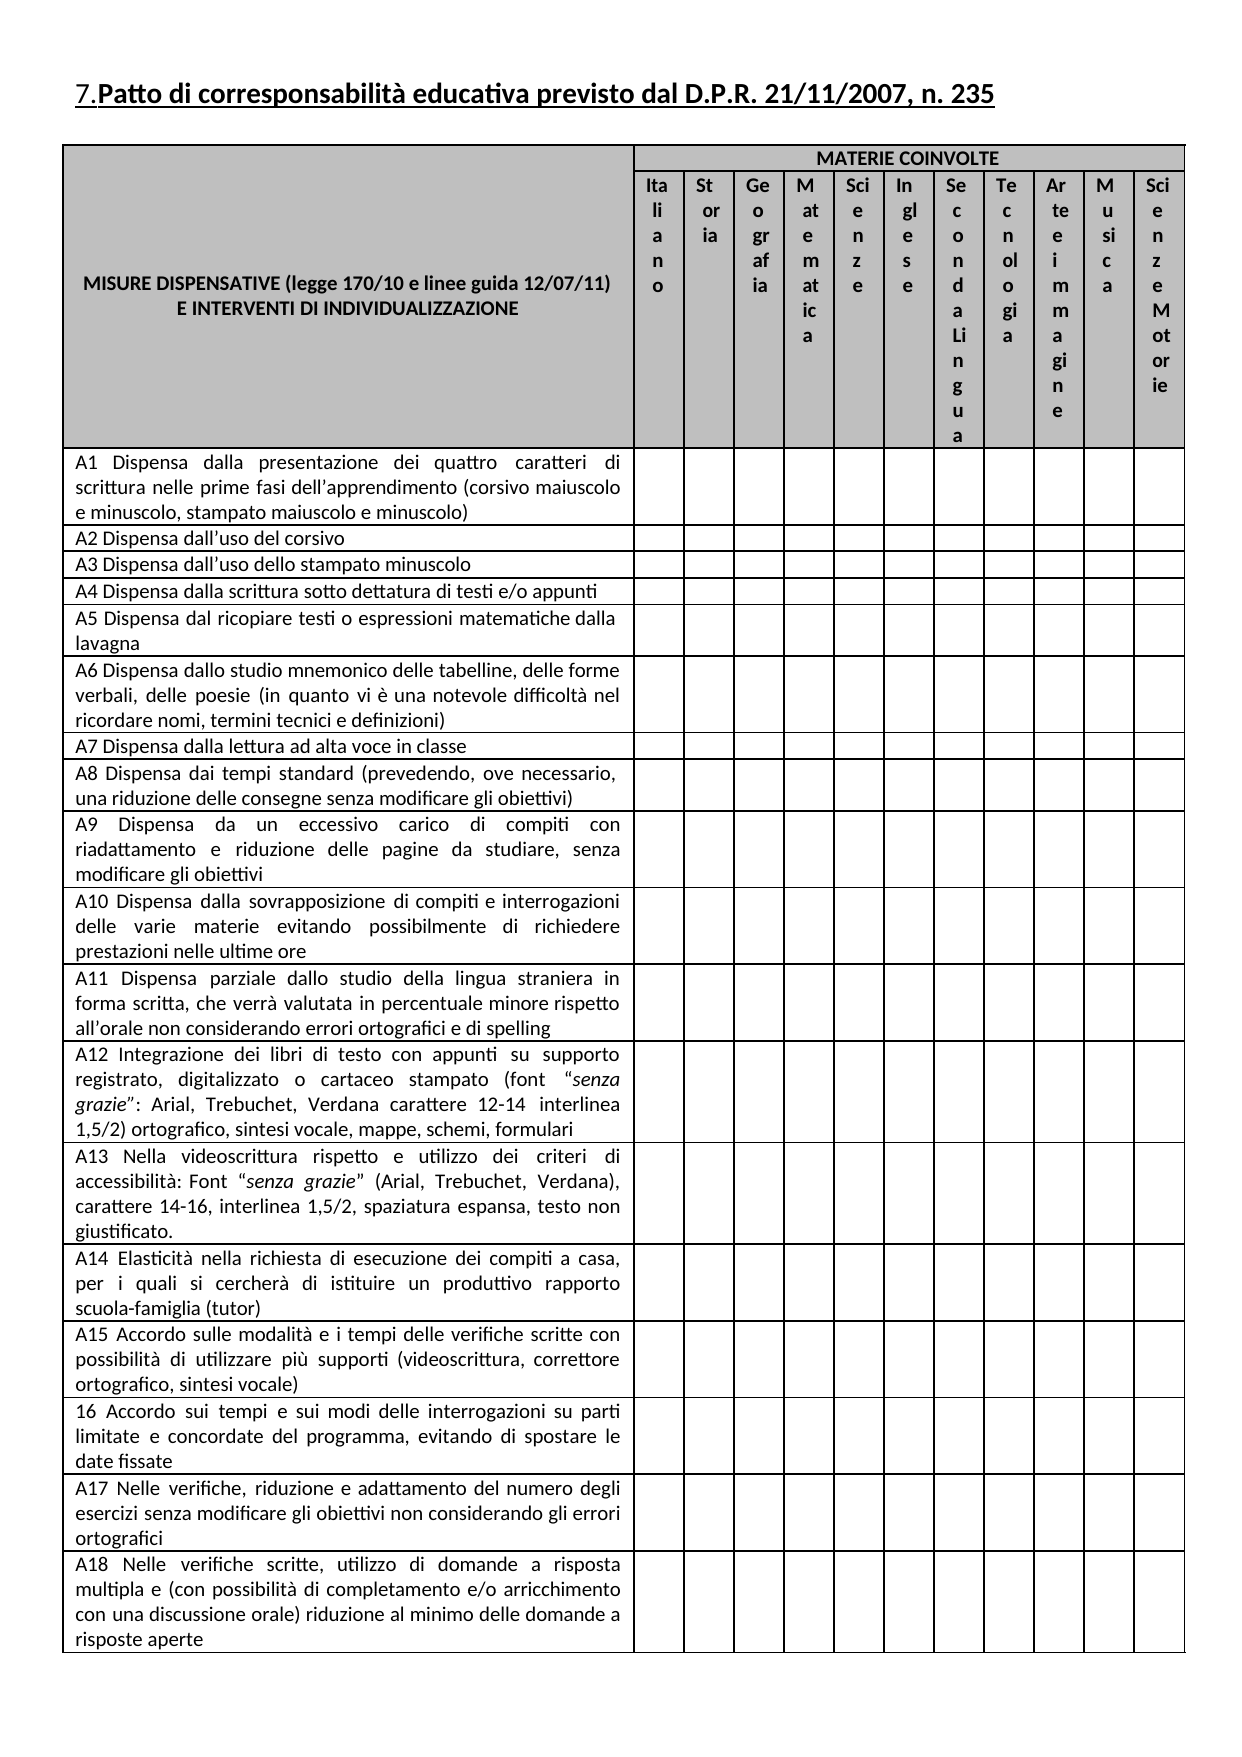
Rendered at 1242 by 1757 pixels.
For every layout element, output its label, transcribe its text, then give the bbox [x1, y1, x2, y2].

table_cell [1085, 1143, 1133, 1243]
table_cell A1 Dispensa dalla presentazione dei quattro caratteri di scrittura nelle prime fasi dell’apprendimento (corsivo maiuscolo e minuscolo, stampato maiuscolo e minuscolo) [64, 449, 633, 524]
table_cell In gl e s e [885, 172, 933, 447]
table_cell [1135, 965, 1184, 1040]
table_cell [1135, 657, 1184, 732]
table_cell [935, 1475, 983, 1550]
table_cell [1035, 733, 1083, 758]
table_cell [685, 1245, 733, 1320]
table_cell [685, 1143, 733, 1243]
table_cell [935, 1322, 983, 1396]
table_cell [985, 449, 1033, 524]
table_cell [685, 1475, 733, 1550]
table_cell [785, 1322, 833, 1396]
table_cell [835, 657, 883, 732]
table_cell [835, 1322, 883, 1396]
table_cell [635, 1143, 683, 1243]
table_cell [685, 579, 733, 603]
table_cell [1135, 1042, 1184, 1141]
table_cell [935, 579, 983, 603]
table_cell [1135, 526, 1184, 550]
table_cell [985, 1245, 1033, 1320]
table_cell [685, 812, 733, 886]
table_cell [985, 760, 1033, 810]
table_cell [935, 1552, 983, 1651]
table_cell [1135, 579, 1184, 603]
table_cell [785, 552, 833, 577]
table_cell [735, 552, 783, 577]
table_cell Ge o gr af ia [735, 172, 783, 447]
table_cell A6 Dispensa dallo studio mnemonico delle tabelline, delle forme verbali, delle poesie (in quanto vi è una notevole difficoltà nel ricordare nomi, termini tecnici e definizioni) [64, 657, 633, 732]
table_cell [635, 1398, 683, 1473]
table_cell [785, 579, 833, 603]
table_cell [1035, 605, 1083, 655]
table_cell [1035, 579, 1083, 603]
table_cell [685, 449, 733, 524]
table_cell [785, 449, 833, 524]
table_cell [885, 965, 933, 1040]
table_cell [935, 552, 983, 577]
table_cell [735, 812, 783, 886]
table_cell [835, 888, 883, 963]
table_cell [835, 812, 883, 886]
table_cell [1135, 760, 1184, 810]
table_cell [885, 888, 933, 963]
table_cell [1135, 1322, 1184, 1396]
table_cell [1135, 605, 1184, 655]
table_cell [885, 579, 933, 603]
table_cell M at e m at ic a [785, 172, 833, 447]
table_cell [1085, 579, 1133, 603]
table_cell [1085, 1552, 1133, 1651]
table_cell [885, 657, 933, 732]
table_cell [985, 1143, 1033, 1243]
table_cell [735, 526, 783, 550]
table_cell [1035, 1322, 1083, 1396]
table_cell [635, 1042, 683, 1141]
table_cell [735, 888, 783, 963]
table_cell [735, 760, 783, 810]
table_cell [985, 965, 1033, 1040]
table_cell [735, 1322, 783, 1396]
table_cell [635, 965, 683, 1040]
table_cell [985, 552, 1033, 577]
table_cell [935, 965, 983, 1040]
table_cell [835, 1398, 883, 1473]
table_cell A10 Dispensa dalla sovrapposizione di compiti e interrogazioni delle varie materie evitando possibilmente di richiedere prestazioni nelle ultime ore [64, 888, 633, 963]
table_cell [985, 888, 1033, 963]
table_cell [935, 449, 983, 524]
table_cell [1085, 1398, 1133, 1473]
table_cell [885, 1245, 933, 1320]
table_cell [1035, 1552, 1083, 1651]
table_cell [635, 526, 683, 550]
table_cell [885, 1552, 933, 1651]
table_cell [935, 733, 983, 758]
table_cell [635, 449, 683, 524]
table_cell [1035, 1143, 1083, 1243]
table_cell [885, 1475, 933, 1550]
table_cell [835, 526, 883, 550]
table_cell [785, 1398, 833, 1473]
table_cell [835, 1552, 883, 1651]
table_cell [885, 733, 933, 758]
table_cell [885, 552, 933, 577]
table_cell [1135, 552, 1184, 577]
table_cell [1085, 1322, 1133, 1396]
table_cell [935, 888, 983, 963]
table_cell [835, 605, 883, 655]
table_cell [835, 552, 883, 577]
table_cell M u si c a [1085, 172, 1133, 447]
table_cell [735, 1398, 783, 1473]
table_cell Te c n ol o gi a [985, 172, 1033, 447]
table_cell [635, 812, 683, 886]
table_cell [935, 1398, 983, 1473]
table_cell [1035, 888, 1083, 963]
table_cell [985, 1398, 1033, 1473]
table_cell [735, 657, 783, 732]
table_cell [1085, 552, 1133, 577]
table_cell [1085, 812, 1133, 886]
table_cell [635, 1245, 683, 1320]
table_cell [1035, 812, 1083, 886]
table_cell [1085, 449, 1133, 524]
table_cell [1035, 552, 1083, 577]
table_cell [1085, 733, 1133, 758]
table_cell [735, 733, 783, 758]
table_cell A17 Nelle verifiche, riduzione e adattamento del numero degli esercizi senza modificare gli obiettivi non considerando gli errori ortografici [64, 1475, 633, 1550]
table_cell [635, 760, 683, 810]
table_cell [685, 1322, 733, 1396]
table_cell A11 Dispensa parziale dallo studio della lingua straniera in forma scritta, che verrà valutata in percentuale minore rispetto all’orale non considerando errori ortografici e di spelling [64, 965, 633, 1040]
table_cell [785, 526, 833, 550]
table_cell A3 Dispensa dall’uso dello stampato minuscolo [64, 552, 633, 577]
table_cell [1085, 888, 1133, 963]
table_cell [785, 1552, 833, 1651]
table_cell [735, 965, 783, 1040]
list Patto di corresponsabilità educativa previsto dal D.P.R. 21/11/2007, n. 235 [75, 75, 1196, 111]
table_cell [785, 760, 833, 810]
table_cell [835, 760, 883, 810]
table_cell A8 Dispensa dai tempi standard (prevedendo, ove necessario, una riduzione delle consegne senza modificare gli obiettivi) [64, 760, 633, 810]
table_cell [935, 760, 983, 810]
table_cell [835, 449, 883, 524]
table_cell A9 Dispensa da un eccessivo carico di compiti con riadattamento e riduzione delle pagine da studiare, senza modificare gli obiettivi [64, 812, 633, 886]
table_cell [735, 1552, 783, 1651]
table_cell [785, 1042, 833, 1141]
table_cell [885, 1143, 933, 1243]
table_cell A4 Dispensa dalla scrittura sotto dettatura di testi e/o appunti [64, 579, 633, 603]
table_cell [785, 1245, 833, 1320]
table_cell [985, 1475, 1033, 1550]
table_cell [835, 1042, 883, 1141]
table_cell A13 Nella videoscrittura rispetto e utilizzo dei criteri di accessibilità: Font “senza grazie” (Arial, Trebuchet, Verdana), carattere 14-16, interlinea 1,5/2, spaziatura espansa, testo non giustificato. [64, 1143, 633, 1243]
table_cell [685, 888, 733, 963]
table_cell Ita li a n o [635, 172, 683, 447]
table_cell [1035, 1245, 1083, 1320]
table_cell [935, 657, 983, 732]
table_cell [1135, 733, 1184, 758]
table_cell [835, 579, 883, 603]
table_header MATERIE COINVOLTE [635, 146, 1184, 170]
table_cell [1035, 1042, 1083, 1141]
table_cell [685, 526, 733, 550]
table_header MISURE DISPENSATIVE (legge 170/10 e linee guida 12/07/11) E INTERVENTI DI INDIVIDUALIZZAZIONE [64, 146, 633, 447]
table_cell 16 Accordo sui tempi e sui modi delle interrogazioni su parti limitate e concordate del programma, evitando di spostare le date fissate [64, 1398, 633, 1473]
table_cell A5 Dispensa dal ricopiare testi o espressioni matematiche dalla lavagna [64, 605, 633, 655]
table_cell [1135, 1245, 1184, 1320]
table_cell [1085, 1475, 1133, 1550]
table_cell [885, 526, 933, 550]
table_cell [835, 1143, 883, 1243]
table_cell [885, 1398, 933, 1473]
table_cell [1135, 888, 1184, 963]
table_cell [1035, 657, 1083, 732]
table_cell [785, 657, 833, 732]
table_cell [735, 579, 783, 603]
table_cell [685, 552, 733, 577]
table_cell [735, 449, 783, 524]
table_cell A14 Elasticità nella richiesta di esecuzione dei compiti a casa, per i quali si cercherà di istituire un produttivo rapporto scuola-famiglia (tutor) [64, 1245, 633, 1320]
table_cell [1135, 1475, 1184, 1550]
table_cell [835, 1245, 883, 1320]
table_cell [885, 760, 933, 810]
table_cell [935, 1143, 983, 1243]
table_cell [1085, 760, 1133, 810]
table_cell [785, 605, 833, 655]
table_cell [685, 733, 733, 758]
table_cell [1085, 657, 1133, 732]
table_cell [685, 605, 733, 655]
table_cell [1085, 965, 1133, 1040]
table_cell Sci e n z e [835, 172, 883, 447]
table_cell [685, 760, 733, 810]
table_cell A15 Accordo sulle modalità e i tempi delle verifiche scritte con possibilità di utilizzare più supporti (videoscrittura, correttore ortografico, sintesi vocale) [64, 1322, 633, 1396]
table_cell [635, 1552, 683, 1651]
table_cell [985, 733, 1033, 758]
table_cell [635, 1475, 683, 1550]
table_cell [635, 657, 683, 732]
table_cell A2 Dispensa dall’uso del corsivo [64, 526, 633, 550]
table_cell Sci e n z e M ot or ie [1135, 172, 1184, 447]
table_cell [985, 812, 1033, 886]
table_cell [635, 552, 683, 577]
table_cell [1085, 1042, 1133, 1141]
table_cell [785, 1143, 833, 1243]
table_cell [635, 579, 683, 603]
table_cell A18 Nelle verifiche scritte, utilizzo di domande a risposta multipla e (con possibilità di completamento e/o arricchimento con una discussione orale) riduzione al minimo delle domande a risposte aperte [64, 1552, 633, 1651]
table_cell [835, 965, 883, 1040]
table_cell [1135, 1552, 1184, 1651]
table_cell [635, 605, 683, 655]
table_cell [735, 1143, 783, 1243]
table_cell [885, 1042, 933, 1141]
table_cell [835, 1475, 883, 1550]
table_cell [1135, 449, 1184, 524]
table_cell [1135, 812, 1184, 886]
table_cell Se c o n d a Li n g u a [935, 172, 983, 447]
table_cell [935, 1245, 983, 1320]
table_cell [1085, 1245, 1133, 1320]
table_cell [885, 812, 933, 886]
table_cell [785, 888, 833, 963]
table_cell [735, 605, 783, 655]
table_cell A7 Dispensa dalla lettura ad alta voce in classe [64, 733, 633, 758]
table_cell [635, 1322, 683, 1396]
table_cell [785, 965, 833, 1040]
table_cell [1035, 965, 1083, 1040]
table_cell [785, 733, 833, 758]
table_cell A12 Integrazione dei libri di testo con appunti su supporto registrato, digitalizzato o cartaceo stampato (font “senza grazie”: Arial, Trebuchet, Verdana carattere 12-14 interlinea 1,5/2) ortografico, sintesi vocale, mappe, schemi, formulari [64, 1042, 633, 1141]
table_cell [985, 579, 1033, 603]
table_cell [785, 1475, 833, 1550]
table_cell [685, 657, 733, 732]
table_cell [1085, 605, 1133, 655]
table_cell [635, 888, 683, 963]
table_cell [985, 605, 1033, 655]
table_cell [1035, 1475, 1083, 1550]
table_cell [935, 605, 983, 655]
table_cell [1085, 526, 1133, 550]
table_cell [985, 1322, 1033, 1396]
table_cell [835, 733, 883, 758]
table_cell [735, 1245, 783, 1320]
table_cell [1035, 526, 1083, 550]
table_cell [935, 1042, 983, 1141]
table_cell [1035, 760, 1083, 810]
table_cell [1035, 449, 1083, 524]
table_cell [1135, 1398, 1184, 1473]
table_cell [685, 965, 733, 1040]
table_cell St or ia [685, 172, 733, 447]
table_cell [1135, 1143, 1184, 1243]
table_cell [685, 1552, 733, 1651]
table_cell [985, 526, 1033, 550]
table_cell [735, 1042, 783, 1141]
table_cell [685, 1398, 733, 1473]
table_cell [735, 1475, 783, 1550]
table_cell [985, 1042, 1033, 1141]
table_cell [935, 526, 983, 550]
table_cell [685, 1042, 733, 1141]
table_cell [935, 812, 983, 886]
table_cell Ar te e i m m a gi n e [1035, 172, 1083, 447]
table_cell [785, 812, 833, 886]
table_cell [885, 449, 933, 524]
table_cell [635, 733, 683, 758]
table_cell [985, 657, 1033, 732]
table_cell [985, 1552, 1033, 1651]
table_cell [885, 605, 933, 655]
table_cell [1035, 1398, 1083, 1473]
table_cell [885, 1322, 933, 1396]
